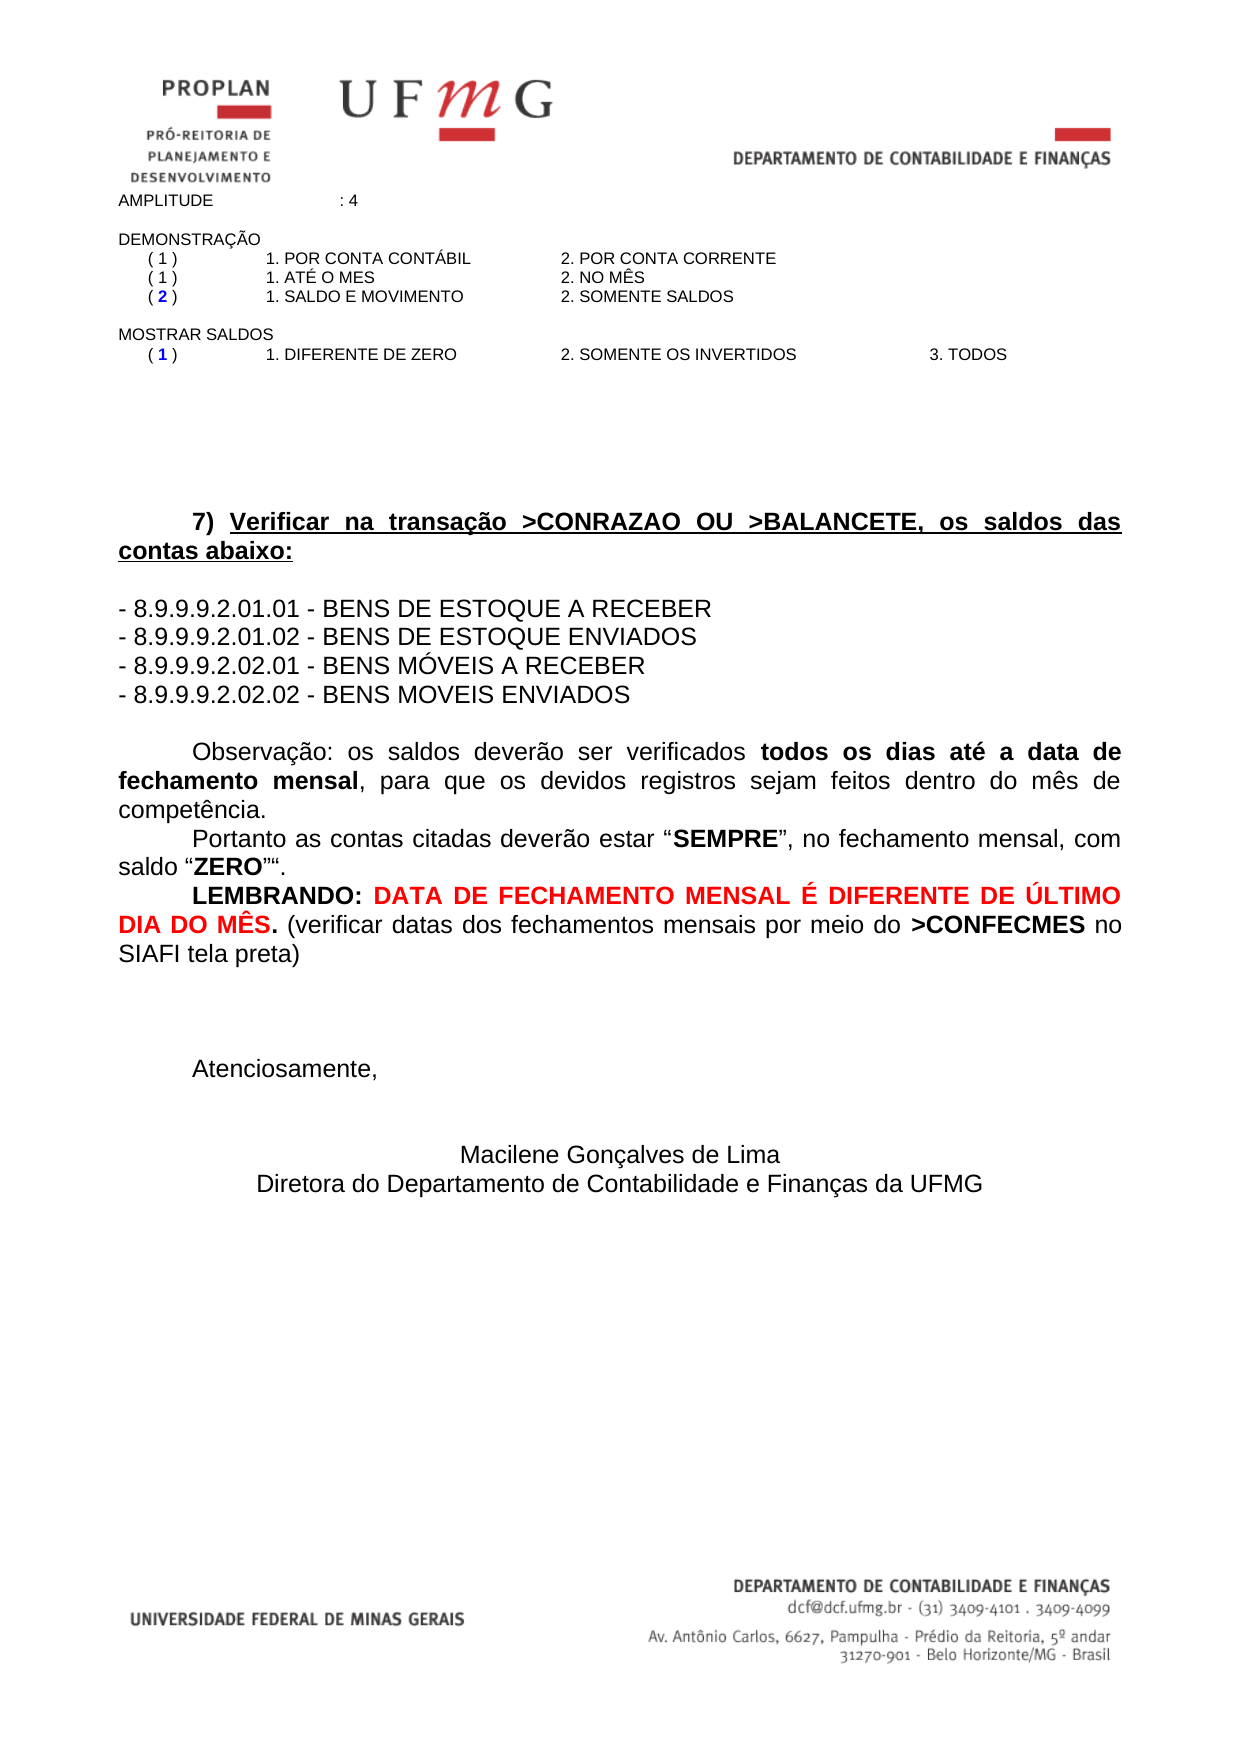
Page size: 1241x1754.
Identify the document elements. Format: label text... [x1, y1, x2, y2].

text AMPLITUDE : 4 [118, 191, 1122, 210]
text Macilene Gonçalves de Lima [118, 1140, 1122, 1168]
text ( 1 ) 1. ATÉ O MES 2. NO MÊS [118, 268, 1122, 287]
text - 8.9.9.9.2.01.01 - BENS DE ESTOQUE A RECEBER [118, 593, 1122, 622]
text Observação: os saldos deverão ser verificados todos os dias até a data de fechamento mensal, para que os devidos registros sejam feitos dentro do mês de competência. [118, 737, 1122, 823]
picture [118, 1562, 1123, 1681]
text MOSTRAR SALDOS [118, 325, 1122, 344]
text ( 1 ) 1. DIFERENTE DE ZERO 2. SOMENTE OS INVERTIDOS 3. TODOS [118, 344, 1122, 363]
text 7) Verificar na transação >CONRAZAO OU >BALANCETE, os saldos das contas abaixo: [118, 507, 1122, 565]
text ( 2 ) 1. SALDO E MOVIMENTO 2. SOMENTE SALDOS [118, 287, 1122, 306]
text Atenciosamente, [118, 1053, 1122, 1082]
text DEMONSTRAÇÃO [118, 229, 1122, 248]
text Diretora do Departamento de Contabilidade e Finanças da UFMG [118, 1168, 1122, 1197]
text - 8.9.9.9.2.02.01 - BENS MÓVEIS A RECEBER [118, 651, 1122, 680]
text - 8.9.9.9.2.01.02 - BENS DE ESTOQUE ENVIADOS [118, 622, 1122, 651]
text LEMBRANDO: DATA DE FECHAMENTO MENSAL É DIFERENTE DE ÚLTIMO DIA DO MÊS. (verificar datas dos fechamentos mensais por meio do >CONFECMES no SIAFI tela preta) [118, 881, 1122, 967]
text Portanto as contas citadas deverão estar “SEMPRE”, no fechamento mensal, com saldo “ZERO”“. [118, 823, 1122, 881]
text - 8.9.9.9.2.02.02 - BENS MOVEIS ENVIADOS [118, 680, 1122, 708]
picture [118, 73, 1123, 191]
text ( 1 ) 1. POR CONTA CONTÁBIL 2. POR CONTA CORRENTE [118, 248, 1122, 268]
